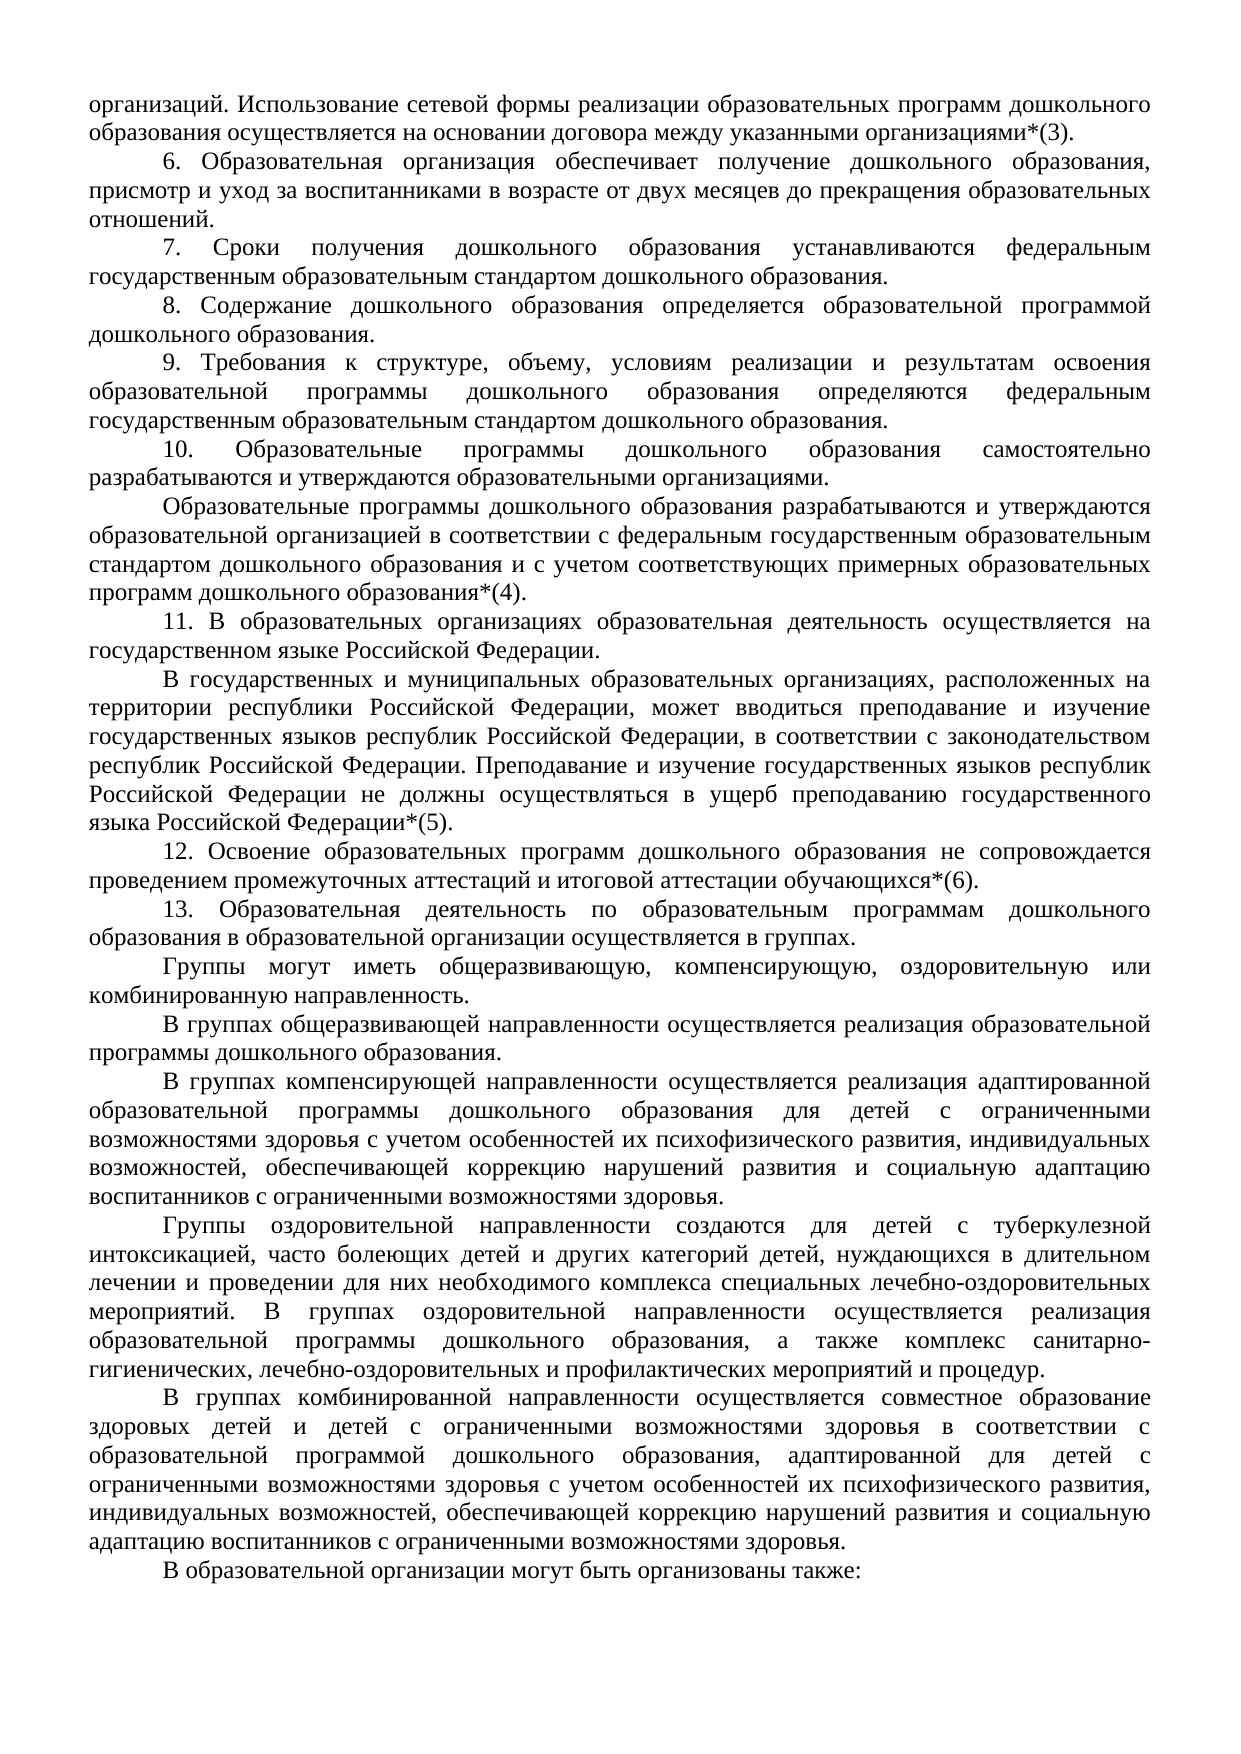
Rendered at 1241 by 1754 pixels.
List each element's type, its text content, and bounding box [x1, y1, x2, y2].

text 6. Образовательная организация обеспечивает получение дошкольного образования, присмотр и уход за воспитанниками в возрасте от двух месяцев до прекращения образовательных отношений. [89, 146, 1152, 232]
text 7. Сроки получения дошкольного образования устанавливаются федеральным государственным образовательным стандартом дошкольного образования. [89, 232, 1152, 290]
text 9. Требования к структуре, объему, условиям реализации и результатам освоения образовательной программы дошкольного образования определяются федеральным государственным образовательным стандартом дошкольного образования. [89, 347, 1152, 434]
text В государственных и муниципальных образовательных организациях, расположенных на территории республики Российской Федерации, может вводиться преподавание и изучение государственных языков республик Российской Федерации, в соответствии с законодательством республик Российской Федерации. Преподавание и изучение государственных языков республик Российской Федерации не должны осуществляться в ущерб преподаванию государственного языка Российской Федерации*(5). [89, 664, 1152, 836]
text В группах общеразвивающей направленности осуществляется реализация образовательной программы дошкольного образования. [89, 1009, 1152, 1066]
text Образовательные программы дошкольного образования разрабатываются и утверждаются образовательной организацией в соответствии с федеральным государственным образовательным стандартом дошкольного образования и с учетом соответствующих примерных образовательных программ дошкольного образования*(4). [89, 491, 1152, 606]
text 12. Освоение образовательных программ дошкольного образования не сопровождается проведением промежуточных аттестаций и итоговой аттестации обучающихся*(6). [89, 836, 1152, 894]
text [89, 89, 1152, 146]
text 8. Содержание дошкольного образования определяется образовательной программой дошкольного образования. [89, 290, 1152, 347]
text Группы могут иметь общеразвивающую, компенсирующую, оздоровительную или комбинированную направленность. [89, 951, 1152, 1009]
text Группы оздоровительной направленности создаются для детей с туберкулезной интоксикацией, часто болеющих детей и других категорий детей, нуждающихся в длительном лечении и проведении для них необходимого комплекса специальных лечебно-оздоровительных мероприятий. В группах оздоровительной направленности осуществляется реализация образовательной программы дошкольного образования, а также комплекс санитарно-гигиенических, лечебно-оздоровительных и профилактических мероприятий и процедур. [89, 1210, 1152, 1382]
text В группах компенсирующей направленности осуществляется реализация адаптированной образовательной программы дошкольного образования для детей с ограниченными возможностями здоровья с учетом особенностей их психофизического развития, индивидуальных возможностей, обеспечивающей коррекцию нарушений развития и социальную адаптацию воспитанников с ограниченными возможностями здоровья. [89, 1066, 1152, 1210]
text 13. Образовательная деятельность по образовательным программам дошкольного образования в образовательной организации осуществляется в группах. [89, 894, 1152, 951]
text 11. В образовательных организациях образовательная деятельность осуществляется на государственном языке Российской Федерации. [89, 606, 1152, 664]
text 10. Образовательные программы дошкольного образования самостоятельно разрабатываются и утверждаются образовательными организациями. [89, 434, 1152, 491]
text В образовательной организации могут быть организованы также: [89, 1555, 1152, 1584]
text В группах комбинированной направленности осуществляется совместное образование здоровых детей и детей с ограниченными возможностями здоровья в соответствии с образовательной программой дошкольного образования, адаптированной для детей с ограниченными возможностями здоровья с учетом особенностей их психофизического развития, индивидуальных возможностей, обеспечивающей коррекцию нарушений развития и социальную адаптацию воспитанников с ограниченными возможностями здоровья. [89, 1382, 1152, 1555]
